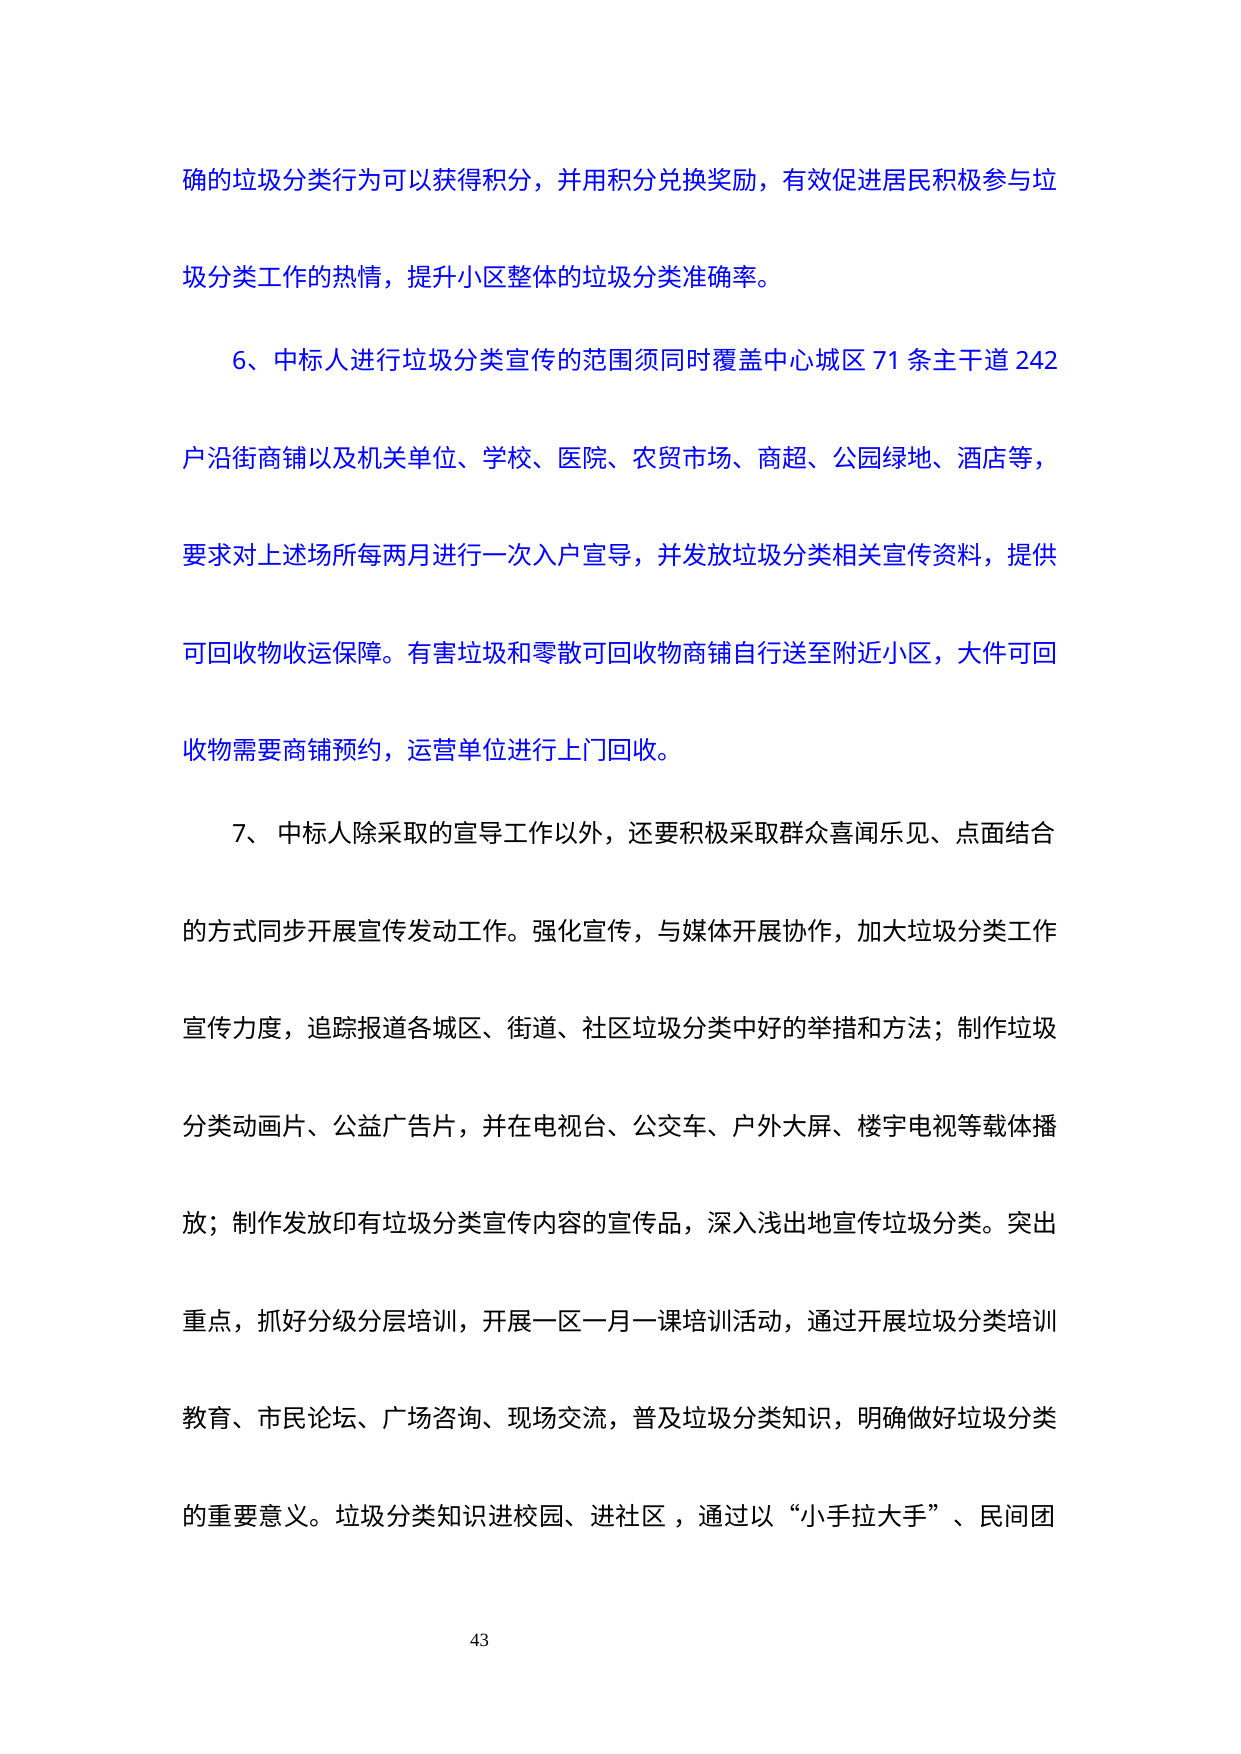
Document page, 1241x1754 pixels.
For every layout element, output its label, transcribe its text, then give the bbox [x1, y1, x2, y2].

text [182, 799, 1058, 1547]
text 6、中标人进行垃圾分类宣传的范围须同时覆盖中心城区71条主干道242户沿街商铺以及机关单位、学校、医院、农贸市场、商超、公园绿地、酒店等，要求对上述场所每两月进行一次入户宣导，并发放垃圾分类相关宣传资料，提供可回收物收运保障。有害垃圾和零散可回收物商铺自行送至附近小区，大件可回收物需要商铺预约，运营单位进行上门回收。 [182, 326, 1058, 781]
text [182, 146, 1058, 308]
